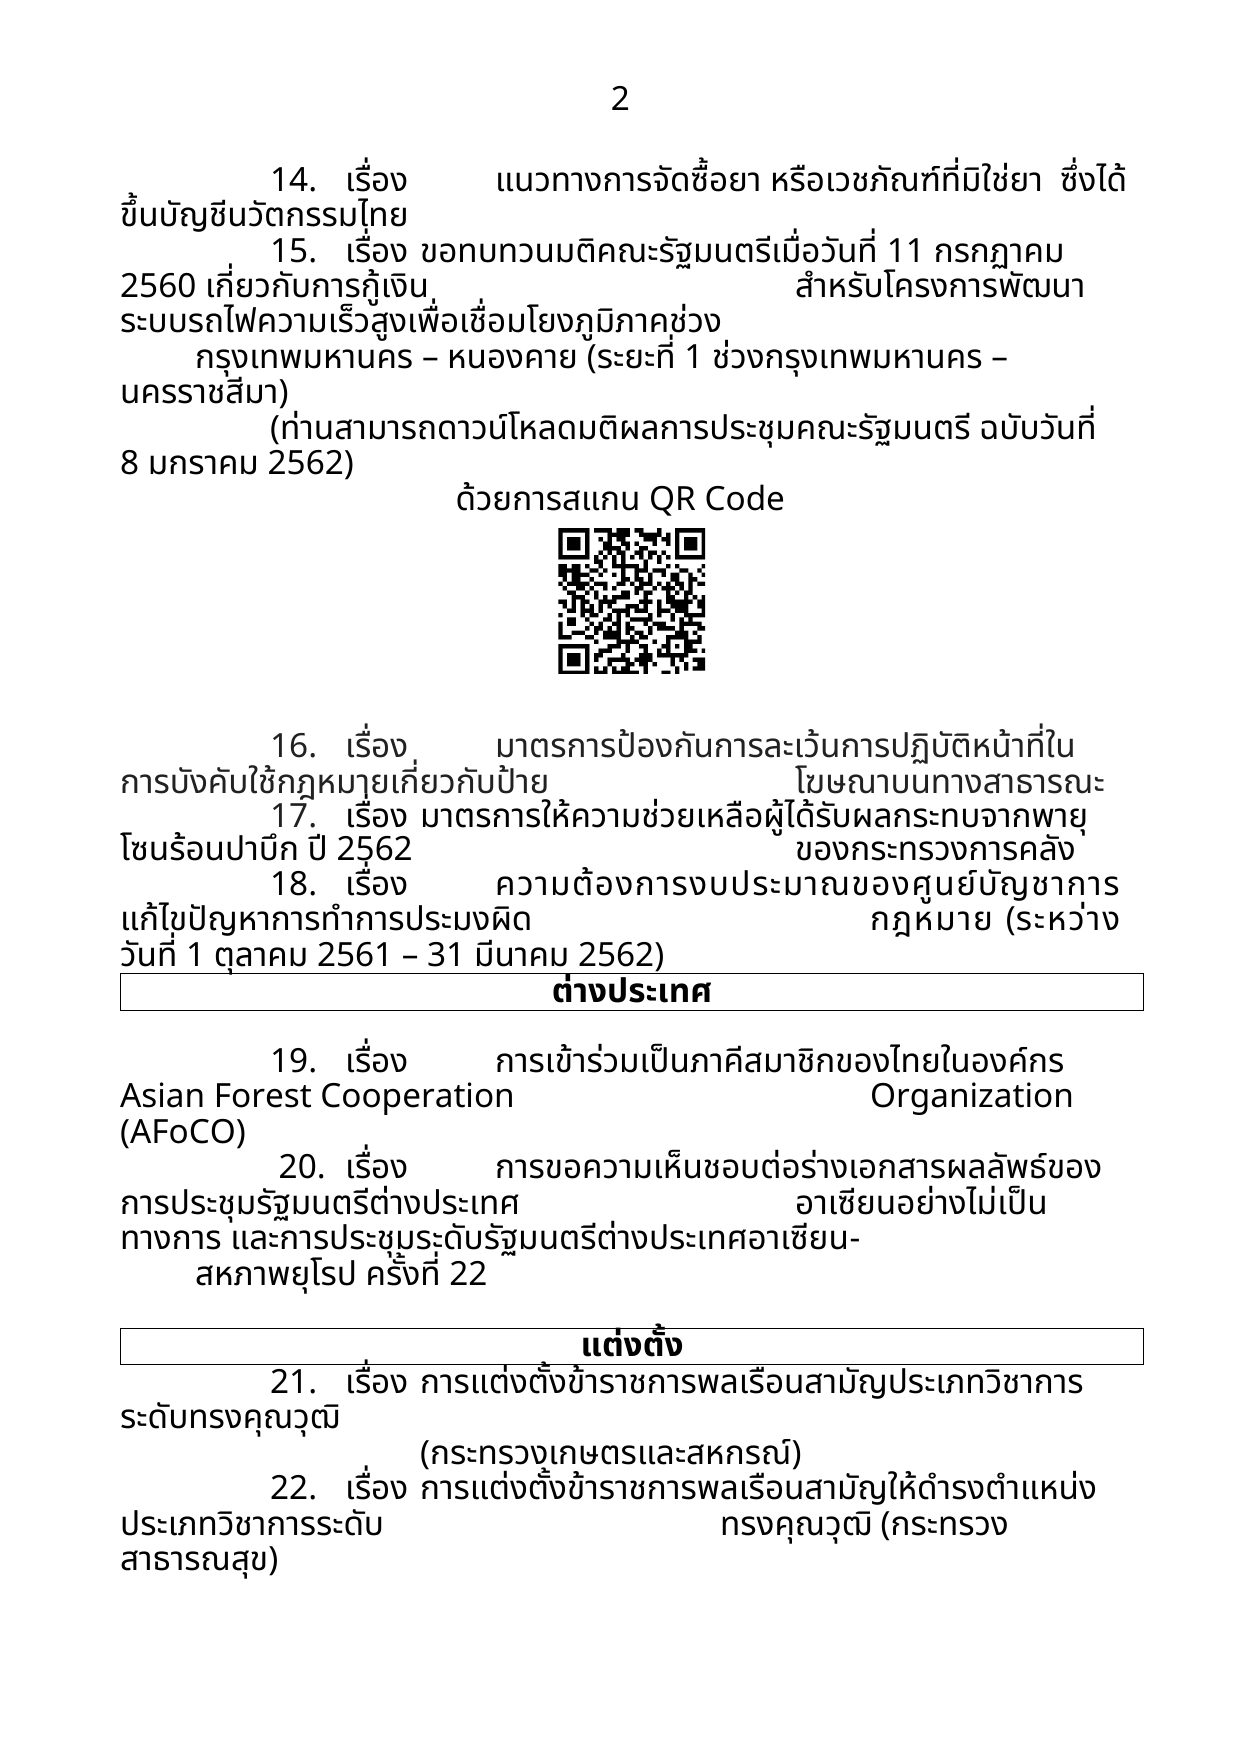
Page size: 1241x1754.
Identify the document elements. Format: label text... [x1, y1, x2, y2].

text 15. เรื่อง ขอทบทวนมติคณะรัฐมนตรีเมื่อวันที่ 11 กรกฏาคม 2560 เกี่ยวกับการกู้เงิน สำหรับโครงการพัฒนาระบบรถไฟความเร็วสูงเพื่อเชื่อมโยงภูมิภาคช่วง กรุงเทพมหานคร – หนองคาย (ระยะที่ 1 ช่วงกรุงเทพมหานคร – นครราชสีมา) [120, 234, 1120, 411]
text 18. เรื่อง ความต้องการงบประมาณของศูนย์บัญชาการแก้ไขปัญหาการทำการประมงผิด กฎหมาย (ระหว่างวันที่ 1 ตุลาคม 2561 – 31 มีนาคม 2562) [120, 867, 1120, 973]
text 16. เรื่อง มาตรการป้องกันการละเว้นการปฏิบัติหน้าที่ในการบังคับใช้กฎหมายเกี่ยวกับป้าย โฆษณาบนทางสาธารณะ [120, 729, 1120, 800]
text (ท่านสามารถดาวน์โหลดมติผลการประชุมคณะรัฐมนตรี ฉบับวันที่ 8 มกราคม 2562) [120, 411, 1120, 482]
text 17. เรื่อง มาตรการให้ความช่วยเหลือผู้ได้รับผลกระทบจากพายุโซนร้อนปาบึก ปี 2562 ของกระทรวงการคลัง [120, 800, 1120, 867]
text ด้วยการสแกน QR Code [120, 482, 1120, 517]
table_header แต่งตั้ง [121, 1329, 1143, 1364]
text 19. เรื่อง การเข้าร่วมเป็นภาคีสมาชิกของไทยในองค์กร Asian Forest Cooperation Organization (AFoCO) [120, 1044, 1120, 1150]
text 21. เรื่อง การแต่งตั้งข้าราชการพลเรือนสามัญประเภทวิชาการระดับทรงคุณวุฒิ [120, 1365, 1120, 1436]
text 22. เรื่อง การแต่งตั้งข้าราชการพลเรือนสามัญให้ดำรงตำแหน่งประเภทวิชาการระดับ ทรงคุณวุฒิ (กระทรวงสาธารณสุข) [120, 1471, 1120, 1577]
text 20. เรื่อง การขอความเห็นชอบต่อร่างเอกสารผลลัพธ์ของการประชุมรัฐมนตรีต่างประเทศ อาเซียนอย่างไม่เป็นทางการ และการประชุมระดับรัฐมนตรีต่างประเทศอาเซียน- สหภาพยุโรป ครั้งที่ 22 [120, 1150, 1120, 1292]
text (กระทรวงเกษตรและสหกรณ์) [120, 1436, 1120, 1471]
text 14. เรื่อง แนวทางการจัดซื้อยา หรือเวชภัณฑ์ที่มิใช่ยา ซึ่งได้ขึ้นบัญชีนวัตกรรมไทย [120, 163, 1140, 234]
picture [558, 528, 705, 672]
table_header ต่างประเทศ [121, 974, 1143, 1010]
